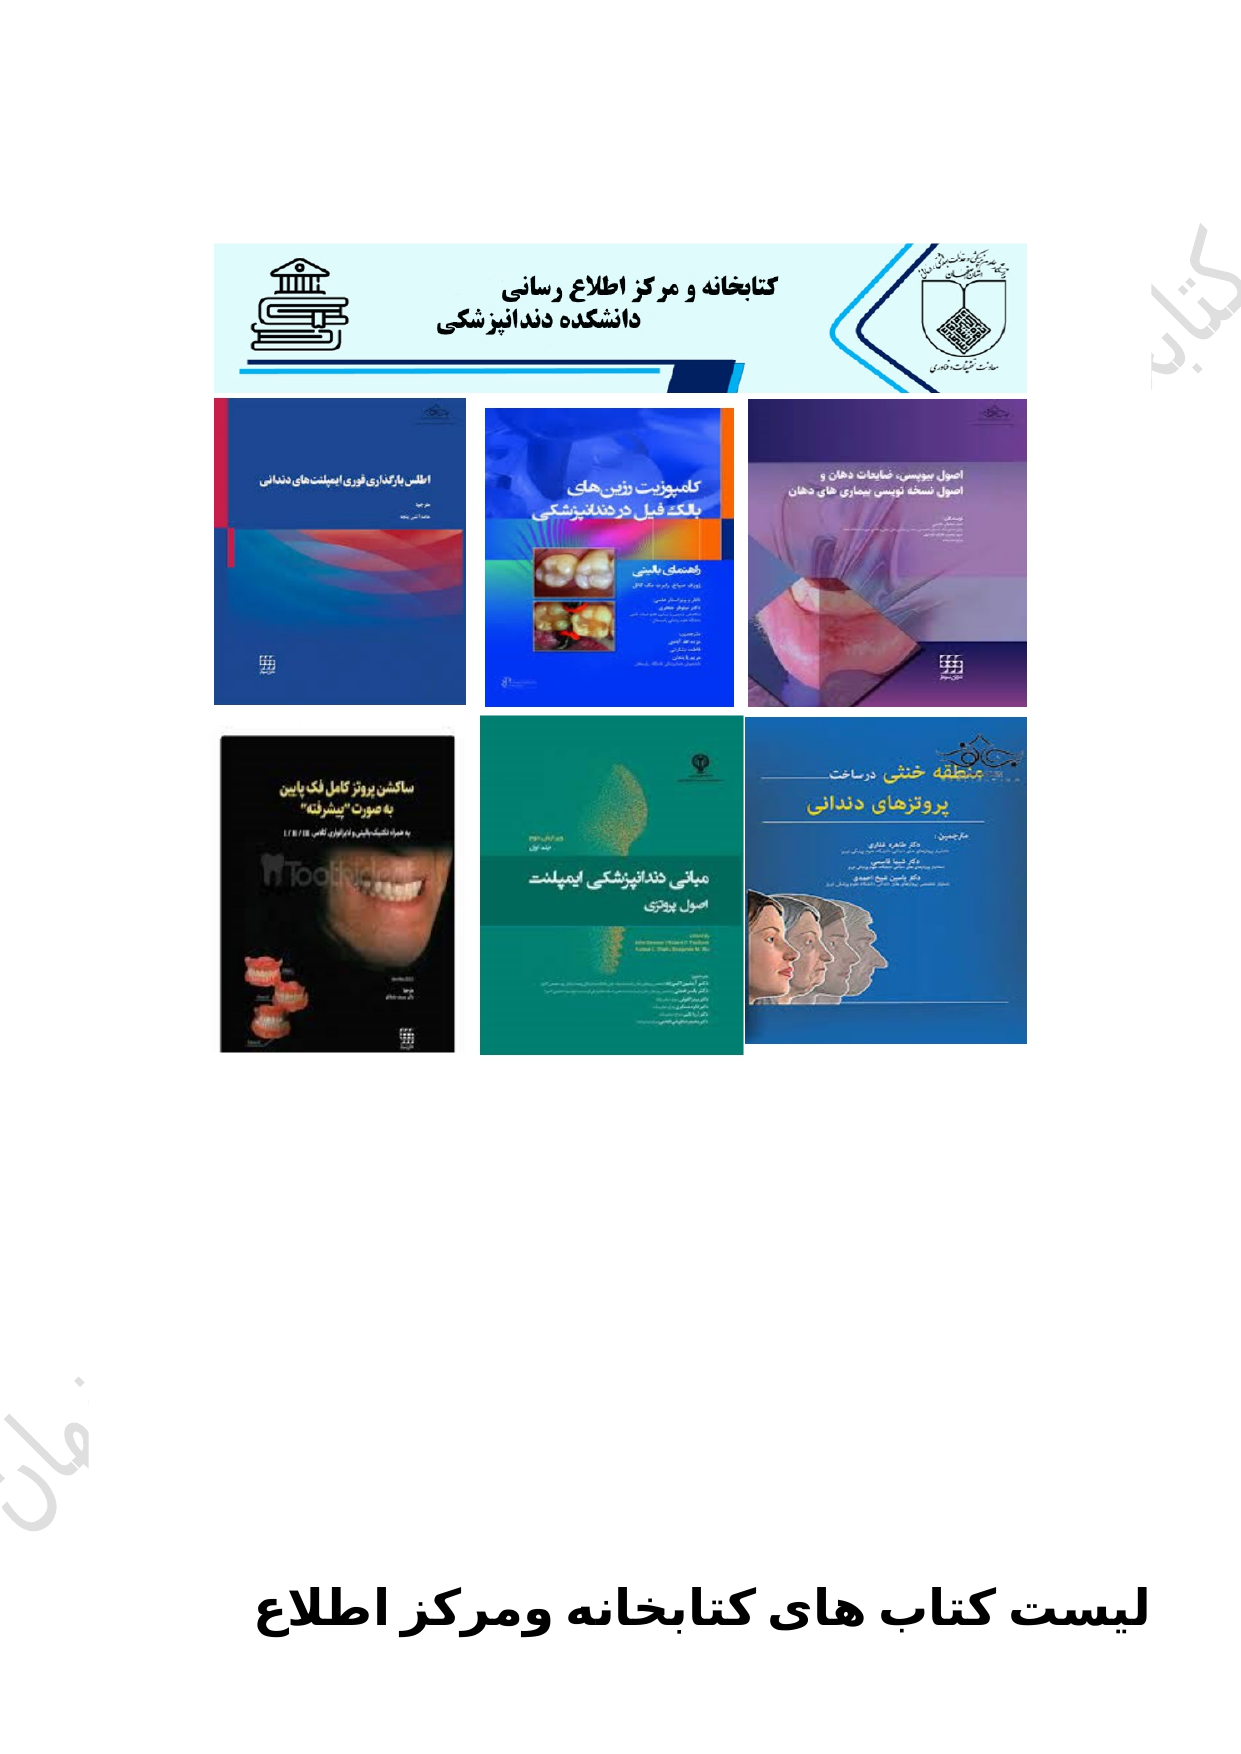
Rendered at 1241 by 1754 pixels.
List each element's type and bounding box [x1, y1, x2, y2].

picture [88, 118, 1152, 1494]
text [89, 1577, 1152, 1638]
